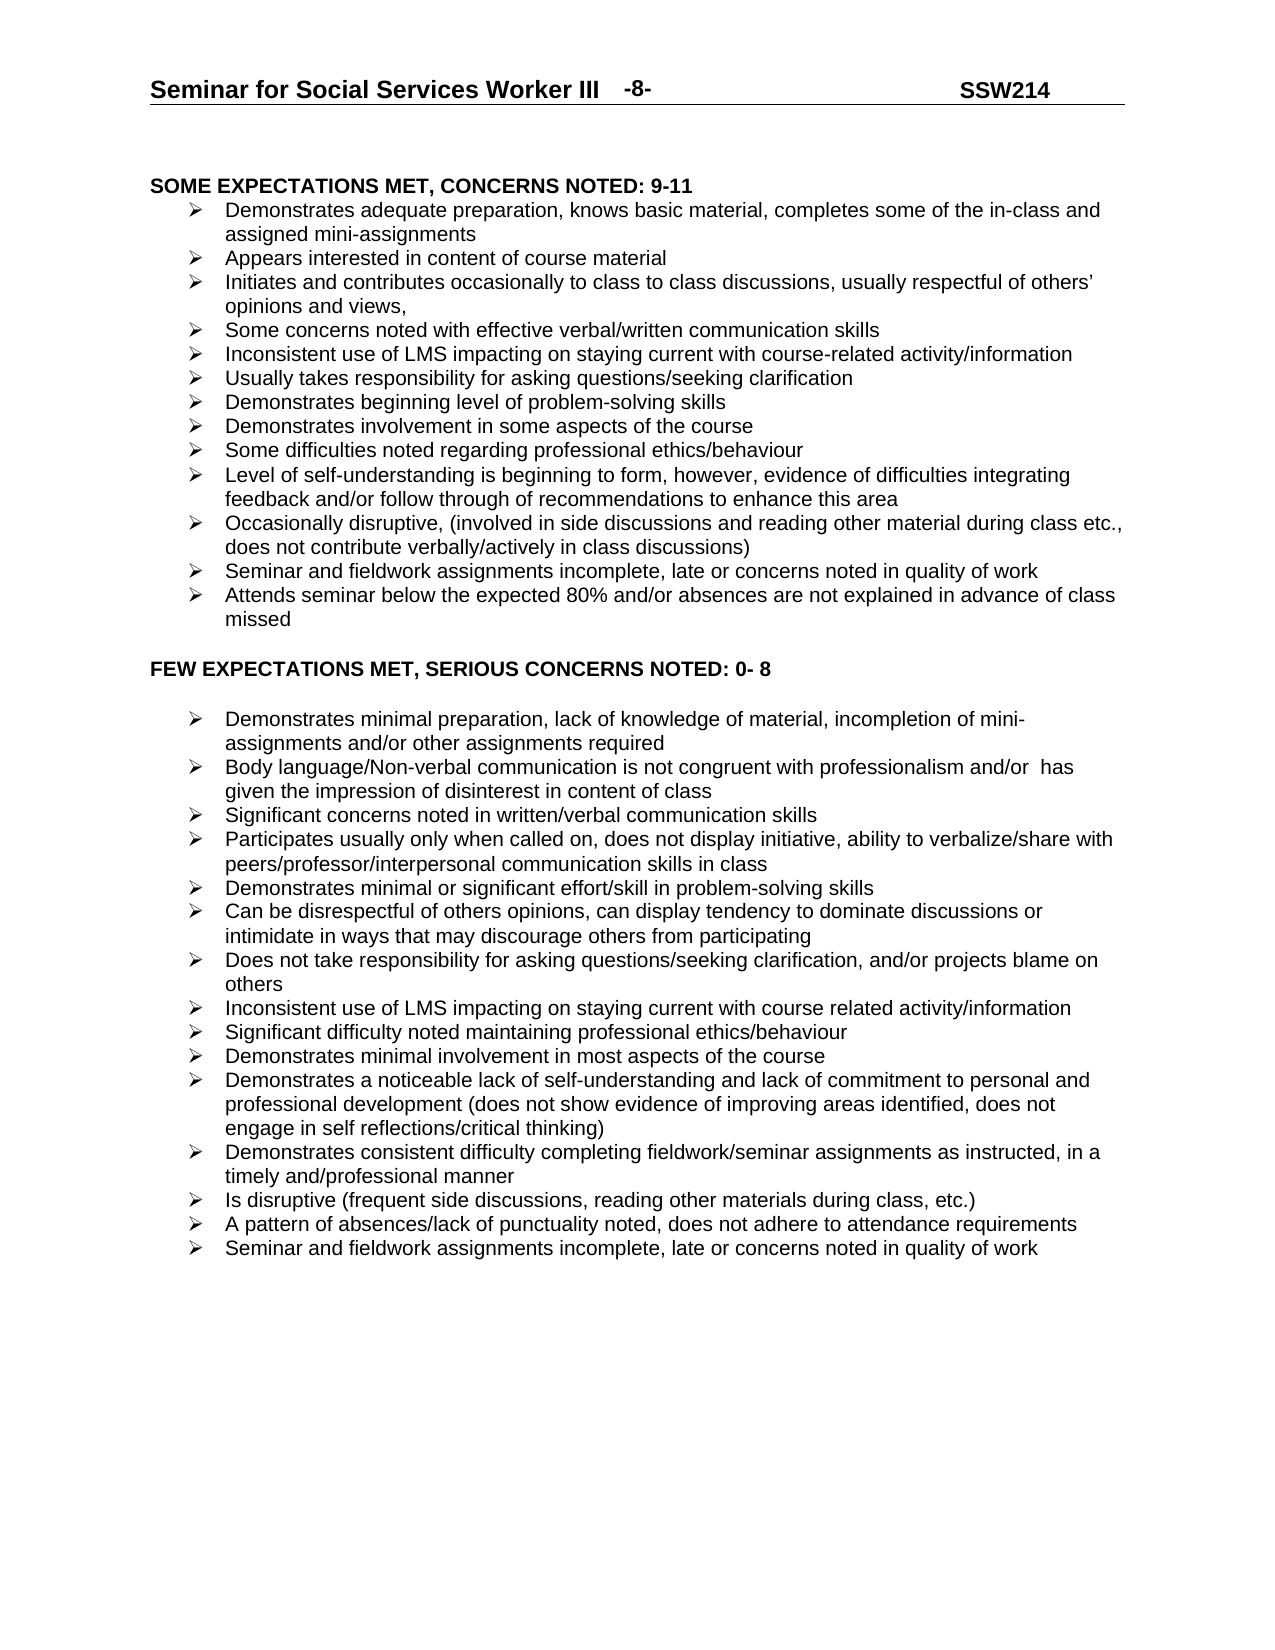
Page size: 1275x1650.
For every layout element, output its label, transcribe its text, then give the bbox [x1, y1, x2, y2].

list Can be disrespectful of others opinions, can display tendency to dominate discussions or intimidate in ways that may discourage others from participating [187, 899, 1125, 947]
list Initiates and contributes occasionally to class to class discussions, usually respectful of others’ opinions and views, [187, 270, 1125, 318]
list Usually takes responsibility for asking questions/seeking clarification [187, 366, 1125, 390]
list Does not take responsibility for asking questions/seeking clarification, and/or projects blame on others [187, 947, 1125, 995]
list Demonstrates beginning level of problem-solving skills [187, 390, 1125, 414]
list Some difficulties noted regarding professional ethics/behaviour [187, 438, 1125, 462]
list Demonstrates involvement in some aspects of the course [187, 414, 1125, 438]
list Significant difficulty noted maintaining professional ethics/behaviour [187, 1019, 1125, 1043]
list Is disruptive (frequent side discussions, reading other materials during class, etc.) [187, 1188, 1125, 1212]
list Attends seminar below the expected 80% and/or absences are not explained in advance of class missed [187, 582, 1125, 631]
list A pattern of absences/lack of punctuality noted, does not adhere to attendance requirements [187, 1212, 1125, 1236]
list Significant concerns noted in written/verbal communication skills [187, 803, 1125, 827]
list Inconsistent use of LMS impacting on staying current with course related activity/information [187, 995, 1125, 1019]
list Body language/Non-verbal communication is not congruent with professionalism and/or has given the impression of disinterest in content of class [187, 755, 1125, 803]
list Demonstrates a noticeable lack of self-understanding and lack of commitment to personal and professional development (does not show evidence of improving areas identified, does not engage in self reflections/critical thinking) [187, 1068, 1125, 1139]
list Demonstrates minimal involvement in most aspects of the course [187, 1043, 1125, 1068]
list Seminar and fieldwork assignments incomplete, late or concerns noted in quality of work [187, 558, 1125, 582]
list Seminar and fieldwork assignments incomplete, late or concerns noted in quality of work [187, 1236, 1125, 1260]
list Occasionally disruptive, (involved in side discussions and reading other material during class etc., does not contribute verbally/actively in class discussions) [187, 510, 1125, 558]
list Inconsistent use of LMS impacting on staying current with course-related activity/information [187, 342, 1125, 366]
list Appears interested in content of course material [187, 246, 1125, 270]
list Some concerns noted with effective verbal/written communication skills [187, 318, 1125, 342]
list Demonstrates adequate preparation, knows basic material, completes some of the in-class and assigned mini-assignments [187, 198, 1125, 246]
list Demonstrates minimal or significant effort/skill in problem-solving skills [187, 875, 1125, 899]
list Demonstrates minimal preparation, lack of knowledge of material, incompletion of mini-assignments and/or other assignments required [187, 707, 1125, 755]
subtitle FEW EXPECTATIONS MET, SERIOUS CONCERNS NOTED: 0- 8 [150, 657, 1125, 681]
list Level of self-understanding is beginning to form, however, evidence of difficulties integrating feedback and/or follow through of recommendations to enhance this area [187, 462, 1125, 510]
list Demonstrates consistent difficulty completing fieldwork/seminar assignments as instructed, in a timely and/professional manner [187, 1139, 1125, 1188]
text SOME EXPECTATIONS MET, CONCERNS NOTED: 9-11 [150, 174, 1125, 198]
list Participates usually only when called on, does not display initiative, ability to verbalize/share with peers/professor/interpersonal communication skills in class [187, 827, 1125, 875]
